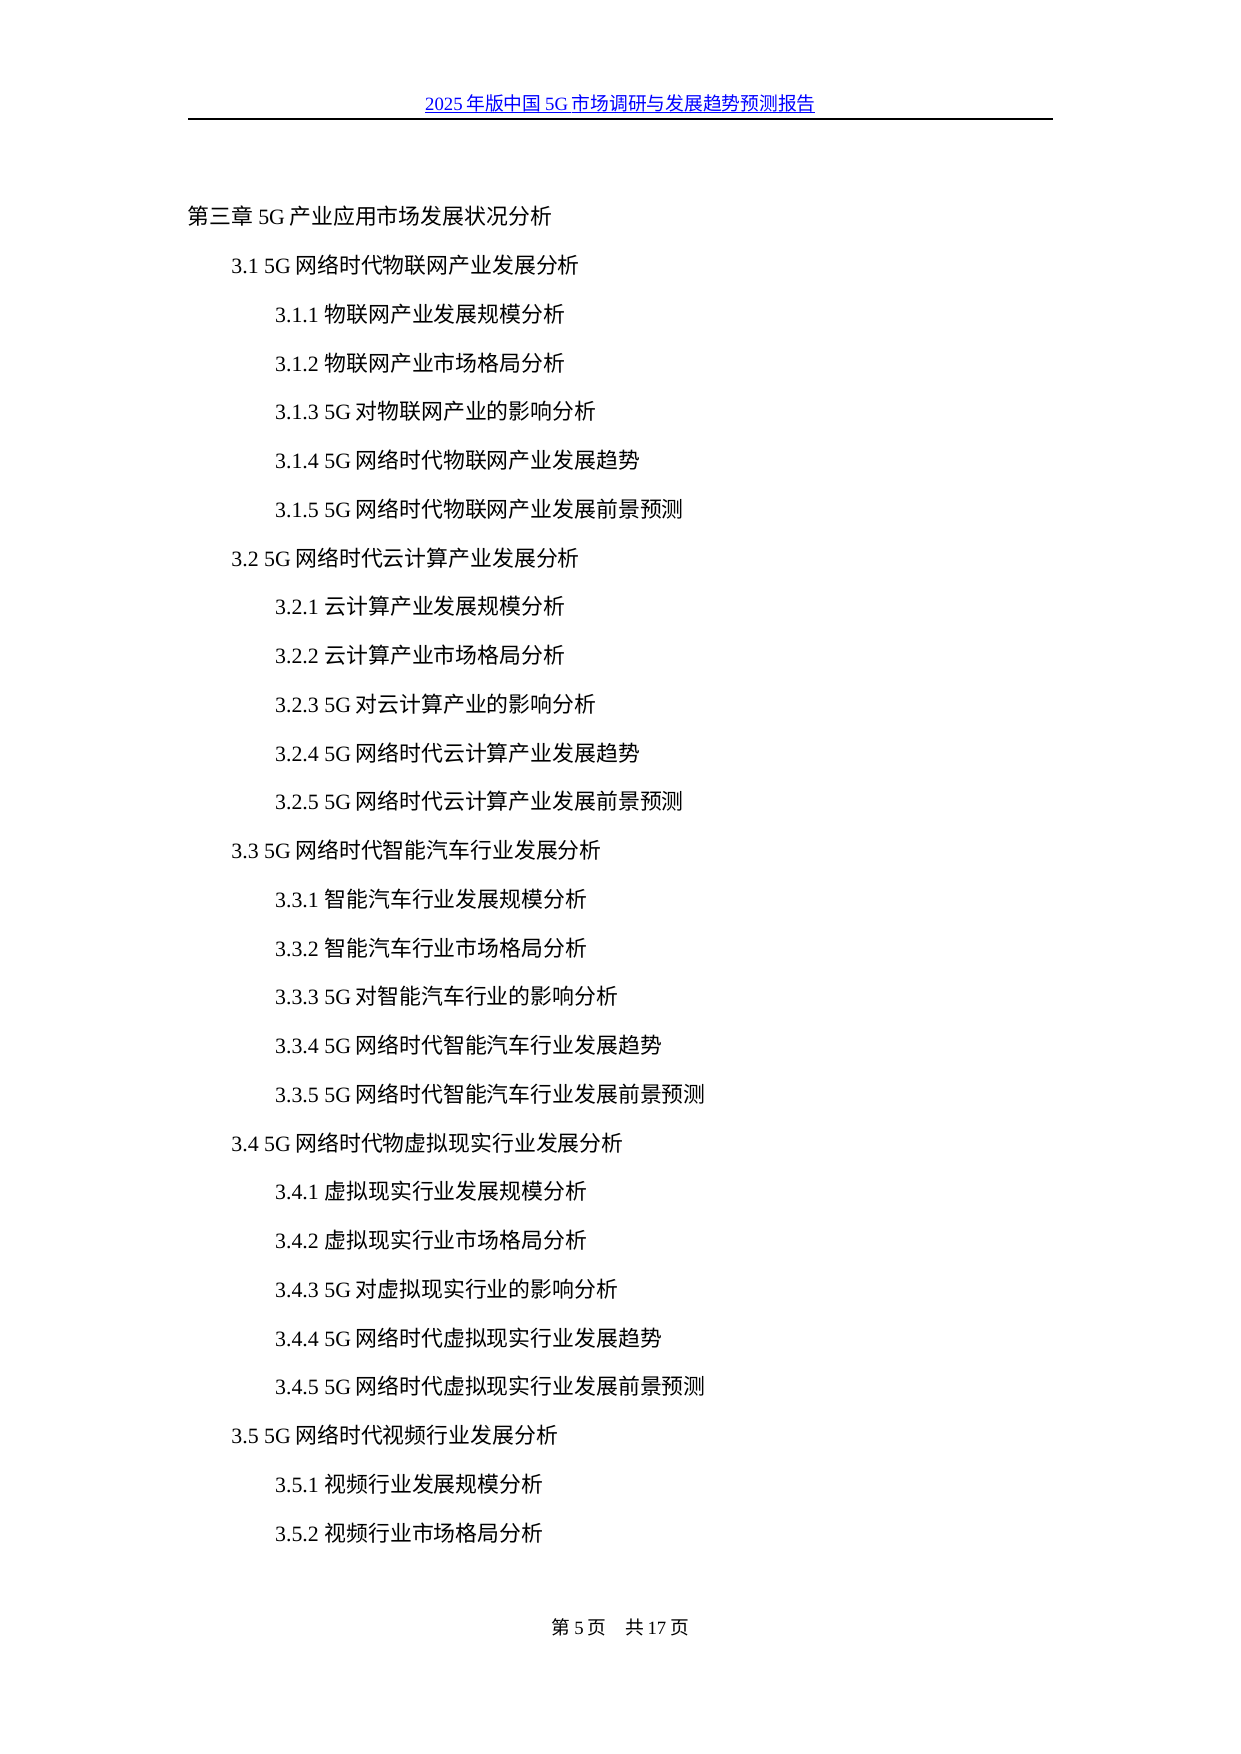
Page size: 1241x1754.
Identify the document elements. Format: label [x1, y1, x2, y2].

text [187, 150, 1053, 1548]
